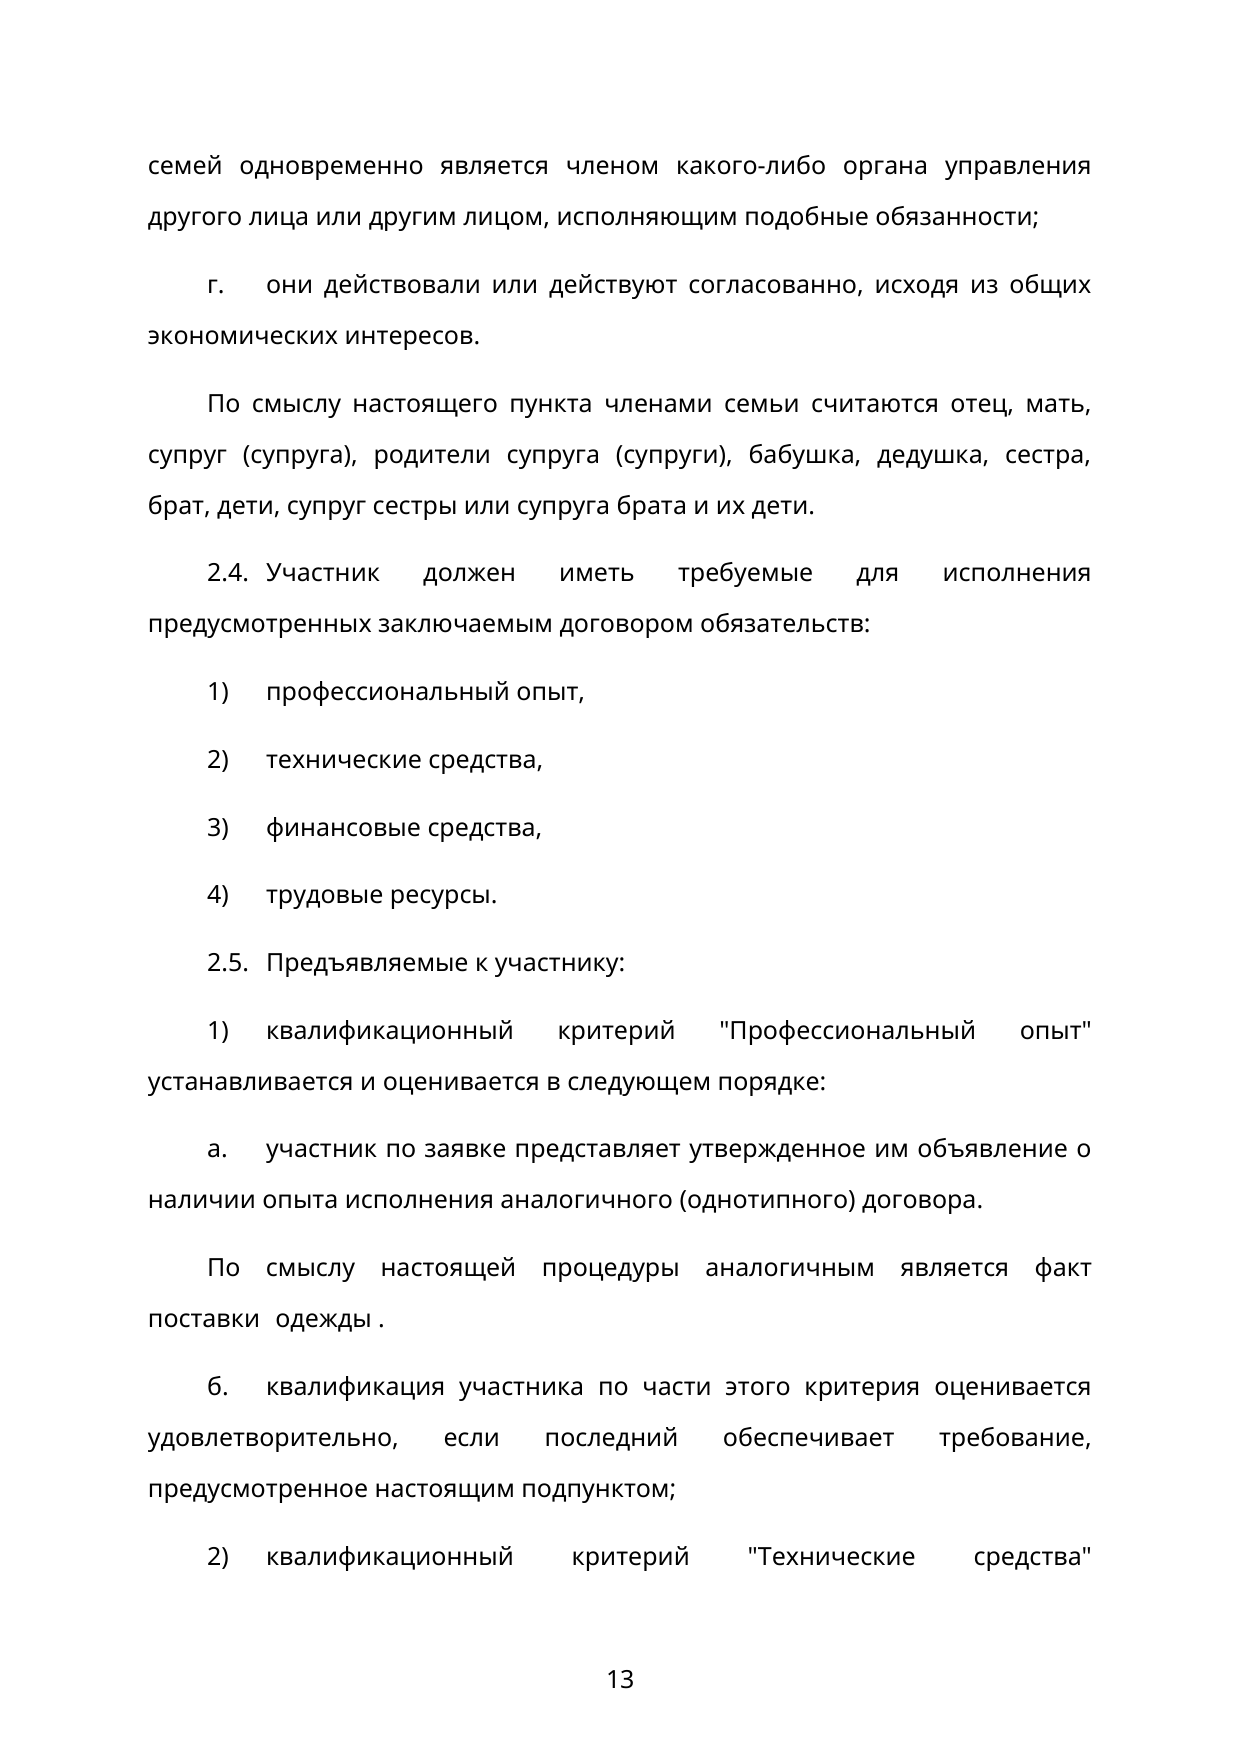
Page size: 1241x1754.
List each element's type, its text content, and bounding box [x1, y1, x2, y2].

text По смыслу настоящей процедуры аналогичным является факт поставки одежды . [148, 1250, 1092, 1335]
text 4) трудовые ресурсы. [148, 877, 1092, 911]
text 2.5. Предъявляемые к участнику: [148, 944, 1092, 979]
text 1) квалификационный критерий "Профессиональный опыт" устанавливается и оценивается в следующем порядке: [148, 1012, 1092, 1097]
text 2) технические средства, [148, 741, 1092, 776]
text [148, 1539, 1092, 1573]
text 2.4. Участник должен иметь требуемые для исполнения предусмотренных заключаемым договором обязательств: [148, 555, 1092, 640]
text По смыслу настоящего пункта членами семьи считаются отец, мать, супруг (супруга), родители супруга (супруги), бабушка, дедушка, сестра, брат, дети, супруг сестры или супруга брата и их дети. [148, 385, 1092, 521]
text г. они действовали или действуют согласованно, исходя из общих экономических интересов. [148, 266, 1092, 352]
text 1) профессиональный опыт, [148, 674, 1092, 708]
text 3) финансовые средства, [148, 809, 1092, 843]
text а. участник по заявке представляет утвержденное им объявление о наличии опыта исполнения аналогичного (однотипного) договора. [148, 1131, 1092, 1216]
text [148, 148, 1092, 233]
